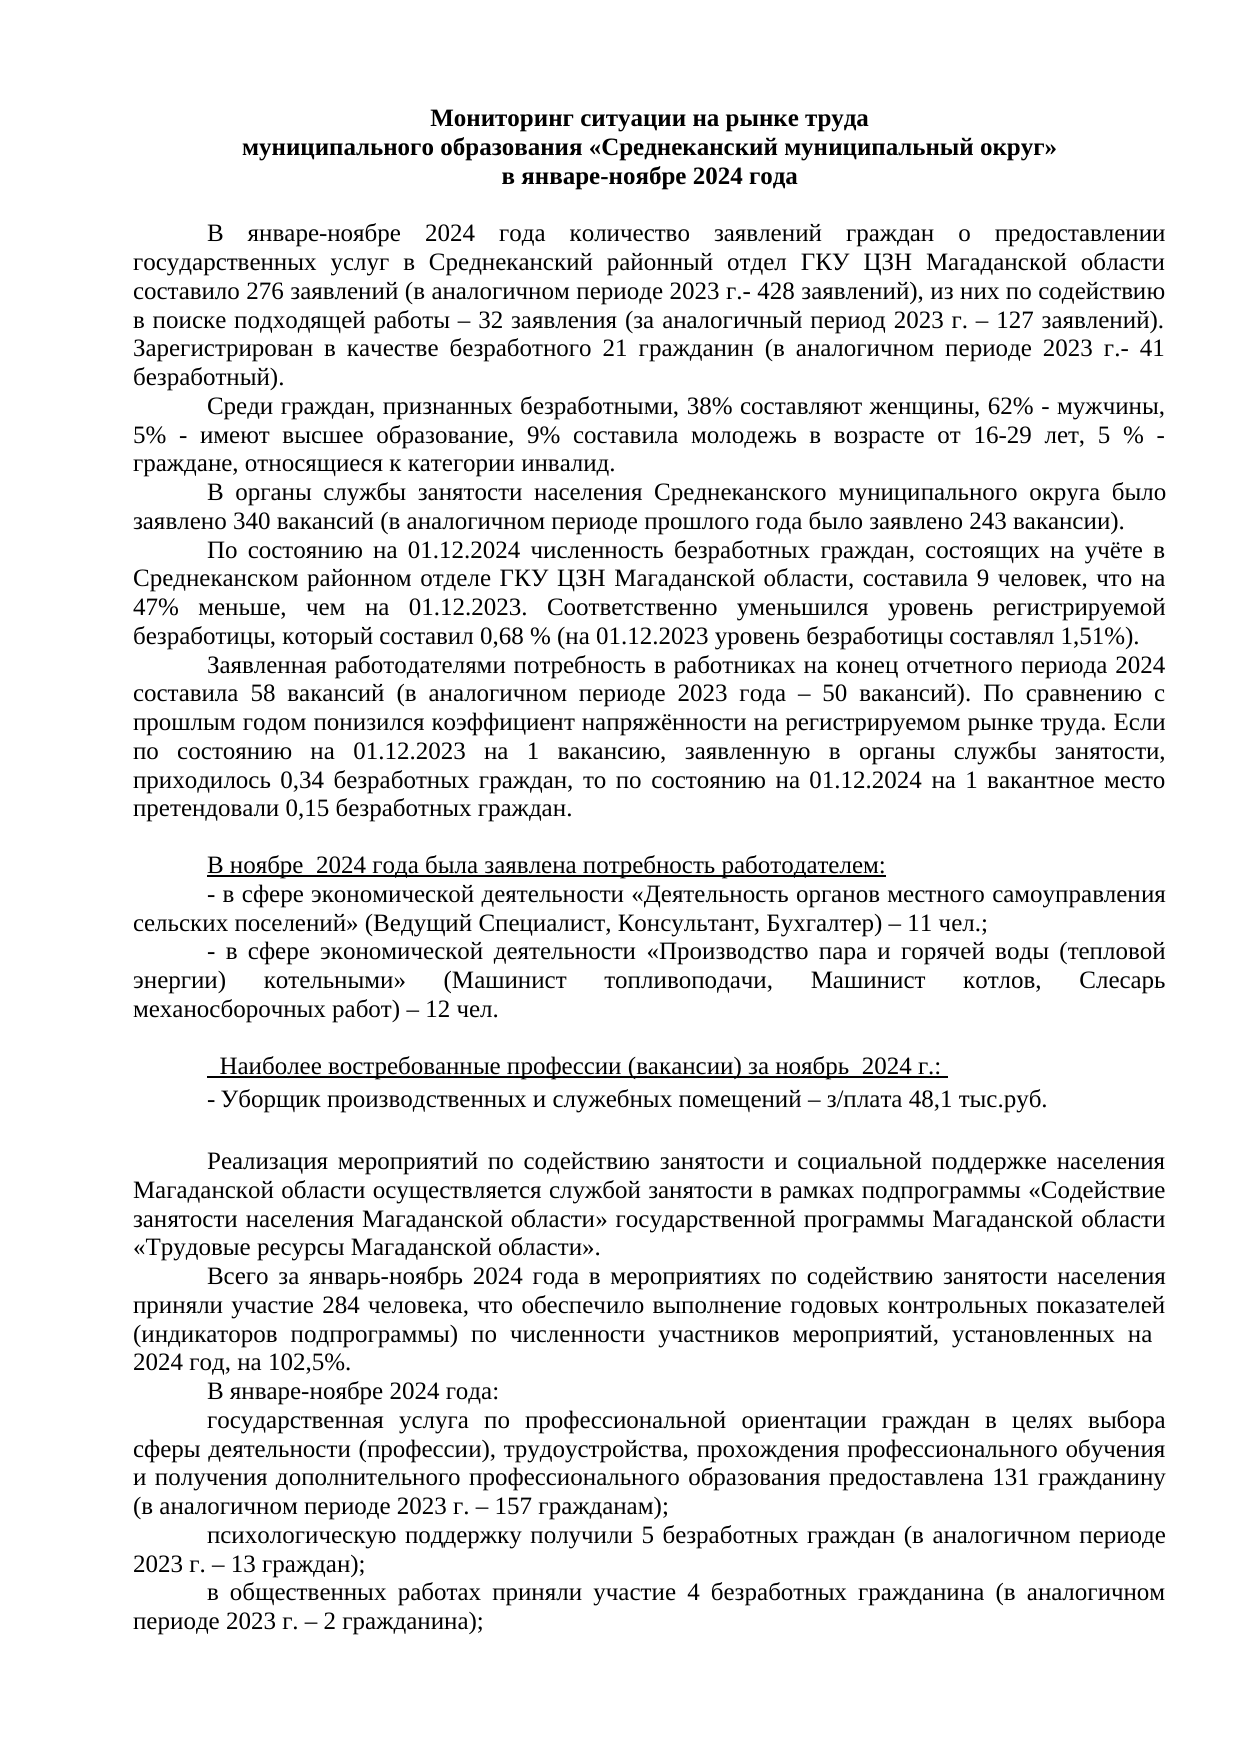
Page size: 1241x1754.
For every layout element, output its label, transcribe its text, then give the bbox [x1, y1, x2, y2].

text психологическую поддержку получили 5 безработных граждан (в аналогичном периоде 2023 г. – 13 граждан); [133, 1520, 1166, 1577]
text Среди граждан, признанных безработными, 38% составляют женщины, 62% - мужчины, 5% - имеют высшее образование, 9% составила молодежь в возрасте от 16-29 лет, 5 % - граждане, относящиеся к категории инвалид. [133, 391, 1166, 477]
text Наиболее востребованные профессии (вакансии) за ноябрь 2024 г.: [133, 1051, 1166, 1080]
text - Уборщик производственных и служебных помещений – з/плата 48,1 тыс.руб. [133, 1084, 1166, 1113]
text Мониторинг ситуации на рынке труда [133, 103, 1166, 132]
text В органы службы занятости населения Среднеканского муниципального округа было заявлено 340 вакансий (в аналогичном периоде прошлого года было заявлено 243 вакансии). [133, 477, 1166, 535]
text В ноябре 2024 года была заявлена потребность работодателем: [133, 850, 1166, 879]
text - в сфере экономической деятельности «Деятельность органов местного самоуправления сельских поселений» (Ведущий Специалист, Консультант, Бухгалтер) – 11 чел.; [133, 879, 1166, 936]
text В январе-ноябре 2024 года количество заявлений граждан о предоставлении государственных услуг в Среднеканский районный отдел ГКУ ЦЗН Магаданской области составило 276 заявлений (в аналогичном периоде 2023 г.- 428 заявлений), из них по содействию в поиске подходящей работы – 32 заявления (за аналогичный период 2023 г. – 127 заявлений). Зарегистрирован в качестве безработного 21 гражданин (в аналогичном периоде 2023 г.- 41 безработный). [133, 218, 1166, 391]
text В январе-ноябре 2024 года: [133, 1376, 1166, 1405]
text Реализация мероприятий по содействию занятости и социальной поддержке населения Магаданской области осуществляется службой занятости в рамках подпрограммы «Содействие занятости населения Магаданской области» государственной программы Магаданской области «Трудовые ресурсы Магаданской области». [133, 1146, 1166, 1261]
text муниципального образования «Среднеканский муниципальный округ» [133, 132, 1166, 161]
text в общественных работах приняли участие 4 безработных гражданина (в аналогичном периоде 2023 г. – 2 гражданина); [133, 1577, 1166, 1635]
text в январе-ноябре 2024 года [133, 161, 1166, 190]
text По состоянию на 01.12.2024 численность безработных граждан, состоящих на учёте в Среднеканском районном отделе ГКУ ЦЗН Магаданской области, составила 9 человек, что на 47% меньше, чем на 01.12.2023. Соответственно уменьшился уровень регистрируемой безработицы, который составил 0,68 % (на 01.12.2023 уровень безработицы составлял 1,51%). [133, 535, 1166, 650]
text Заявленная работодателями потребность в работниках на конец отчетного периода 2024 составила 58 вакансий (в аналогичном периоде 2023 года – 50 вакансий). По сравнению с прошлым годом понизился коэффициент напряжённости на регистрируемом рынке труда. Если по состоянию на 01.12.2023 на 1 вакансию, заявленную в органы службы занятости, приходилось 0,34 безработных граждан, то по состоянию на 01.12.2024 на 1 вакантное место претендовали 0,15 безработных граждан. [133, 650, 1166, 822]
text - в сфере экономической деятельности «Производство пара и горячей воды (тепловой энергии) котельными» (Машинист топливоподачи, Машинист котлов, Слесарь механосборочных работ) – 12 чел. [133, 936, 1166, 1023]
text государственная услуга по профессиональной ориентации граждан в целях выбора сферы деятельности (профессии), трудоустройства, прохождения профессионального обучения и получения дополнительного профессионального образования предоставлена 131 гражданину (в аналогичном периоде 2023 г. – 157 гражданам); [133, 1405, 1166, 1520]
text Всего за январь-ноябрь 2024 года в мероприятиях по содействию занятости населения приняли участие 284 человека, что обеспечило выполнение годовых контрольных показателей (индикаторов подпрограммы) по численности участников мероприятий, установленных на 2024 год, на 102,5%. [133, 1261, 1166, 1376]
